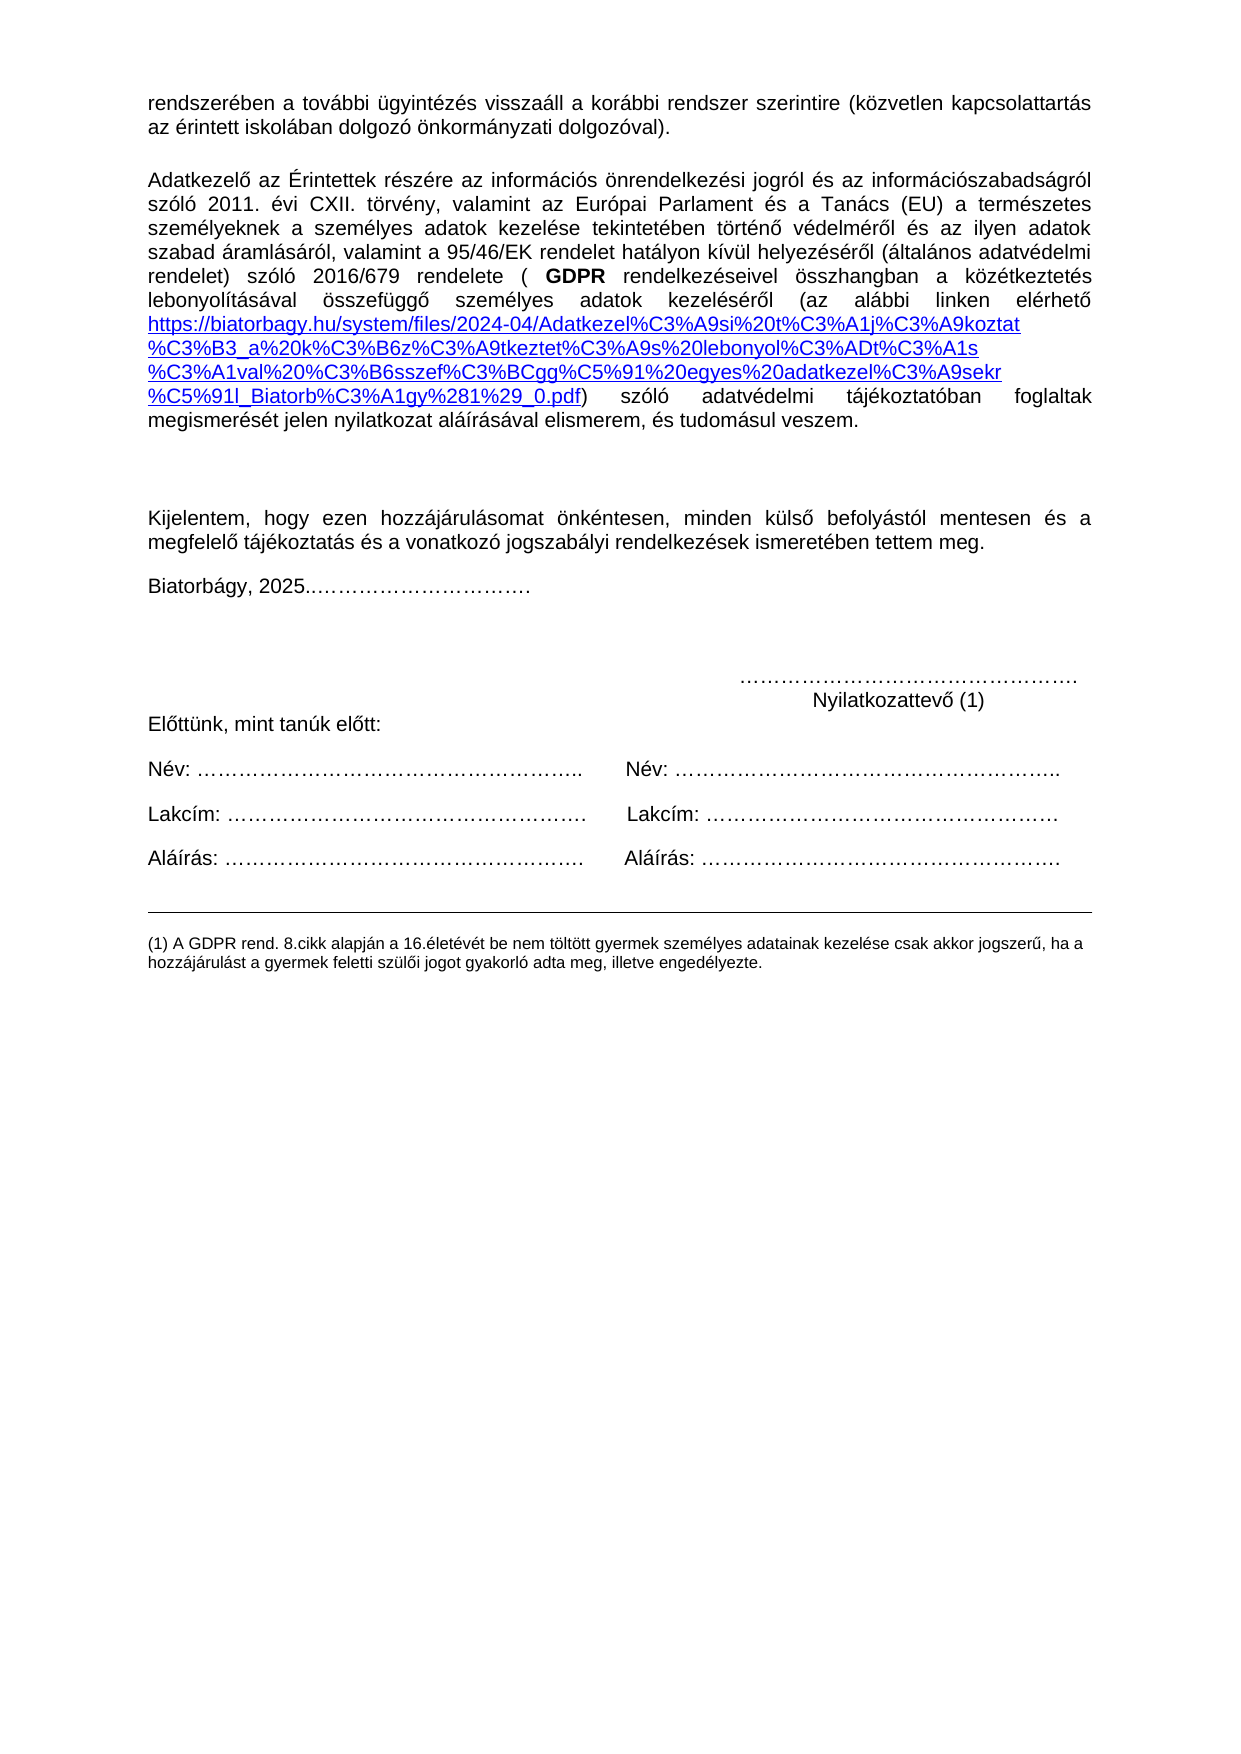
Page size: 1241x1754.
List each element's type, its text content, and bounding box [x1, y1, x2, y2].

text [148, 91, 1092, 139]
text (1) A GDPR rend. 8.cikk alapján a 16.életévét be nem töltött gyermek személyes adatainak kezelése csak akkor jogszerű, ha a hozzájárulást a gyermek feletti szülői jogot gyakorló adta meg, illetve engedélyezte. [148, 934, 1092, 972]
text Biatorbágy, 2025..…………………………. [148, 574, 1092, 598]
text Aláírás: ……………………………………………. Aláírás: ……………………………………………. [148, 846, 1092, 870]
text Név: ……………………………………………….. Név: ……………………………………………….. [148, 757, 1092, 781]
text Előttünk, mint tanúk előtt: [148, 712, 1092, 736]
text Lakcím: ……………………………………………. Lakcím: …………………………………………… [148, 801, 1092, 825]
text …………………………………………. [148, 664, 1092, 688]
text Kijelentem, hogy ezen hozzájárulásomat önkéntesen, minden külső befolyástól mentesen és a megfelelő tájékoztatás és a vonatkozó jogszabályi rendelkezések ismeretében tettem meg. [148, 506, 1092, 553]
text Nyilatkozattevő (1) [148, 688, 1092, 712]
text Adatkezelő az Érintettek részére az információs önrendelkezési jogról és az információszabadságról szóló 2011. évi CXII. törvény, valamint az Európai Parlament és a Tanács (EU) a természetes személyeknek a személyes adatok kezelése tekintetében történő védelméről és az ilyen adatok szabad áramlásáról, valamint a 95/46/EK rendelet hatályon kívül helyezéséről (általános adatvédelmi rendelet) szóló 2016/679 rendelete ( GDPR rendelkezéseivel összhangban a közétkeztetés lebonyolításával összefüggő személyes adatok kezeléséről (az alábbi linken elérhető https://biatorbagy.hu/system/files/2024-04/Adatkezel%C3%A9si%20t%C3%A1j%C3%A9koztat%C3%B3_a%20k%C3%B6z%C3%A9tkeztet%C3%A9s%20lebonyol%C3%ADt%C3%A1s%C3%A1val%20%C3%B6sszef%C3%BCgg%C5%91%20egyes%20adatkezel%C3%A9sekr%C5%91l_Biatorb%C3%A1gy%281%29_0.pdf) szóló adatvédelmi tájékoztatóban foglaltak megismerését jelen nyilatkozat aláírásával elismerem, és tudomásul veszem. [148, 168, 1092, 432]
